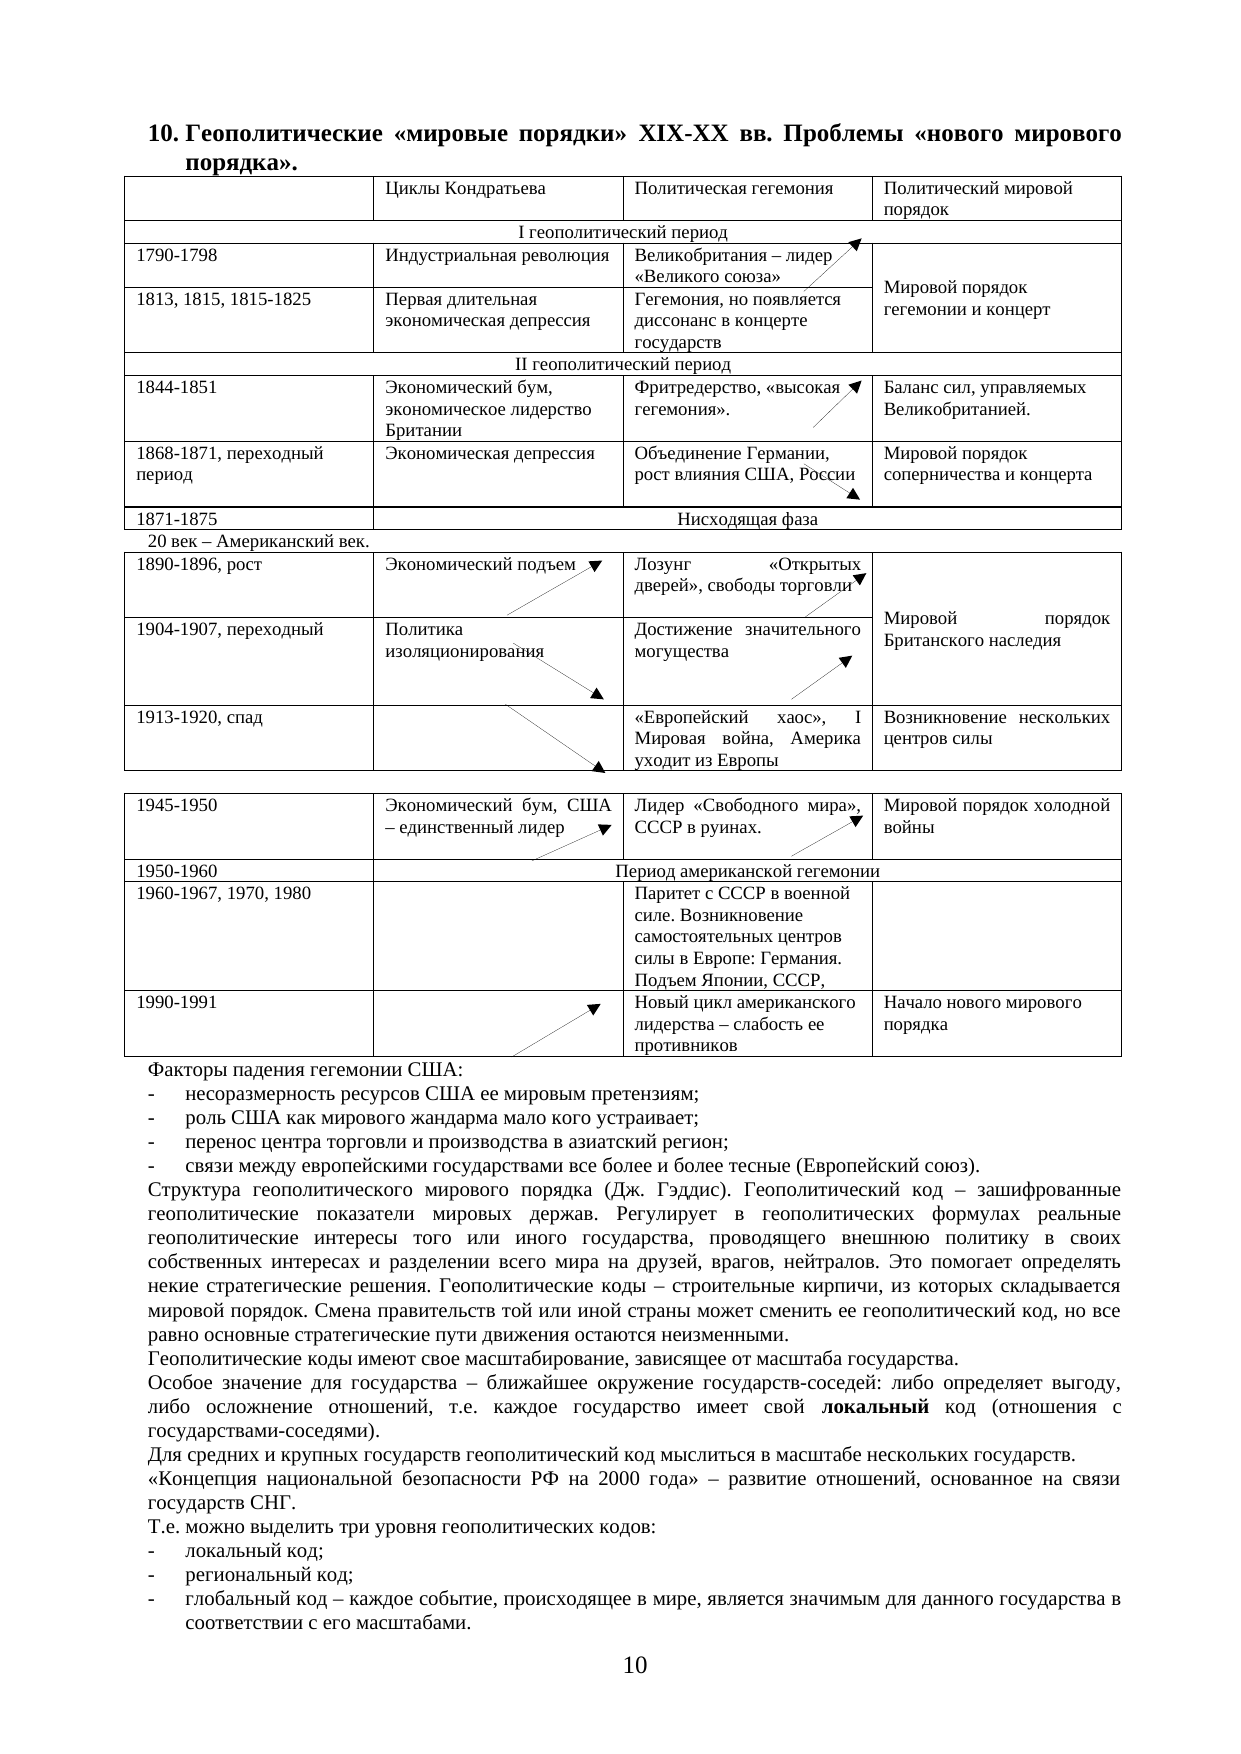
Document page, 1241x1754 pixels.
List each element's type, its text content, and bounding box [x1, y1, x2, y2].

text Для средних и крупных государств геополитический код мыслиться в масштабе нескольких государств. [148, 1442, 1122, 1466]
table_header 1890-1896, рост [125, 553, 373, 617]
table_header Лозунг «Открытых дверей», свободы торговли [624, 553, 872, 617]
table_header Экономический подъем [374, 553, 623, 617]
table_cell Великобритания – лидер «Великого союза» [810, 244, 872, 287]
table_header Мировой порядок холодной войны [873, 794, 1121, 859]
table_cell [374, 882, 623, 990]
table_cell Начало нового мирового порядка [873, 991, 1121, 1056]
table_cell Нисходящая фаза [374, 508, 1121, 529]
list связи между европейскими государствами все более и более тесные (Европейский союз). [148, 1153, 1122, 1177]
table_cell Период американской гегемонии [374, 860, 1121, 881]
table_cell Индустриальная революция [374, 244, 623, 287]
table_cell 1813, 1815, 1815-1825 [125, 288, 373, 352]
table_cell Паритет с СССР в военной силе. Возникновение самостоятельных центров силы в Европе: Германия. Подъем Японии, СССР, [624, 882, 872, 990]
table_cell 1990-1991 [125, 991, 373, 1056]
table_cell «Европейский хаос», I Мировая война, Америка уходит из Европы [624, 706, 872, 770]
list локальный код; [148, 1538, 1122, 1562]
text Факторы падения гегемонии США: [148, 1057, 1122, 1081]
table_cell Достижение значительного могущества [624, 618, 872, 704]
table_cell [374, 991, 623, 1056]
text 20 век – Американский век. [148, 530, 1122, 552]
table_header [125, 177, 373, 220]
list роль США как мирового жандарма мало кого устраивает; [148, 1105, 1122, 1129]
table_cell 1790-1798 [125, 244, 373, 287]
table_cell Первая длительная экономическая депрессия [374, 288, 623, 352]
table_header Лидер «Свободного мира», СССР в руинах. [624, 794, 872, 859]
table_cell Гегемония, но появляется диссонанс в концерте государств [624, 288, 872, 352]
text «Концепция национальной безопасности РФ на 2000 года» – развитие отношений, основанное на связи государств СНГ. [148, 1466, 1122, 1514]
table_header 1945-1950 [125, 794, 373, 859]
list глобальный код – каждое событие, происходящее в мире, является значимым для данного государства в соответствии с его масштабами. [148, 1586, 1122, 1634]
table_cell [873, 882, 1121, 990]
table_header Политический мировой порядок [873, 177, 1121, 220]
table_cell Новый цикл американского лидерства – слабость ее противников [624, 991, 872, 1056]
table_cell 1950-1960 [125, 860, 373, 881]
table_cell Политика изоляционирования [374, 618, 623, 704]
text Т.е. можно выделить три уровня геополитических кодов: [148, 1514, 1122, 1538]
table_cell 1913-1920, спад [125, 706, 373, 770]
list перенос центра торговли и производства в азиатский регион; [148, 1129, 1122, 1153]
table_cell [374, 706, 594, 770]
table_cell [510, 706, 623, 770]
table_cell Великобритания – лидер «Великого союза» [624, 244, 851, 287]
table_cell 1868-1871, переходный период [125, 442, 373, 506]
table_cell 1904-1907, переходный [125, 618, 373, 704]
table_cell Объединение Германии, рост влияния США, России [624, 442, 872, 506]
text Особое значение для государства – ближайшее окружение государств-соседей: либо определяет выгоду, либо осложнение отношений, т.е. каждое государство имеет свой локальный код (отношения с государствами-соседями). [148, 1370, 1122, 1442]
table_cell Возникновение нескольких центров силы [873, 706, 1121, 770]
table_cell II геополитический период [125, 353, 1121, 375]
table_cell Мировой порядок гегемонии и концерт [873, 244, 1121, 352]
table_cell Баланс сил, управляемых Великобританией. [873, 376, 1121, 441]
list региональный код; [148, 1562, 1122, 1586]
text Геополитические коды имеют свое масштабирование, зависящее от масштаба государства. [148, 1346, 1122, 1370]
table_header Экономический бум, США – единственный лидер [374, 794, 623, 859]
table_header Политическая гегемония [624, 177, 872, 220]
table_cell Мировой порядок соперничества и концерта [873, 442, 1121, 506]
table_cell 1871-1875 [125, 508, 373, 529]
table_cell 1960-1967, 1970, 1980 [125, 882, 373, 990]
table_cell Экономическая депрессия [374, 442, 623, 506]
list несоразмерность ресурсов США ее мировым претензиям; [148, 1081, 1122, 1105]
table_cell I геополитический период [125, 221, 1121, 242]
text Структура геополитического мирового порядка (Дж. Гэддис). Геополитический код – зашифрованные геополитические показатели мировых держав. Регулирует в геополитических формулах реальные геополитические интересы того или иного государства, проводящего внешнюю политику в своих собственных интересах и разделении всего мира на друзей, врагов, нейтралов. Это помогает определять некие стратегические решения. Геополитические коды – строительные кирпичи, из которых складывается мировой порядок. Смена правительств той или иной страны может сменить ее геополитический код, но все равно основные стратегические пути движения остаются неизменными. [148, 1177, 1122, 1346]
table_header Циклы Кондратьева [374, 177, 623, 220]
list Геополитические «мировые порядки» XIX-XX вв. Проблемы «нового мирового порядка». [148, 118, 1122, 176]
table_header Мировой порядок Британского наследия [873, 553, 1121, 704]
table_cell 1844-1851 [125, 376, 373, 441]
table_cell Экономический бум, экономическое лидерство Британии [374, 376, 623, 441]
table_cell Фритредерство, «высокая гегемония». [624, 376, 872, 441]
